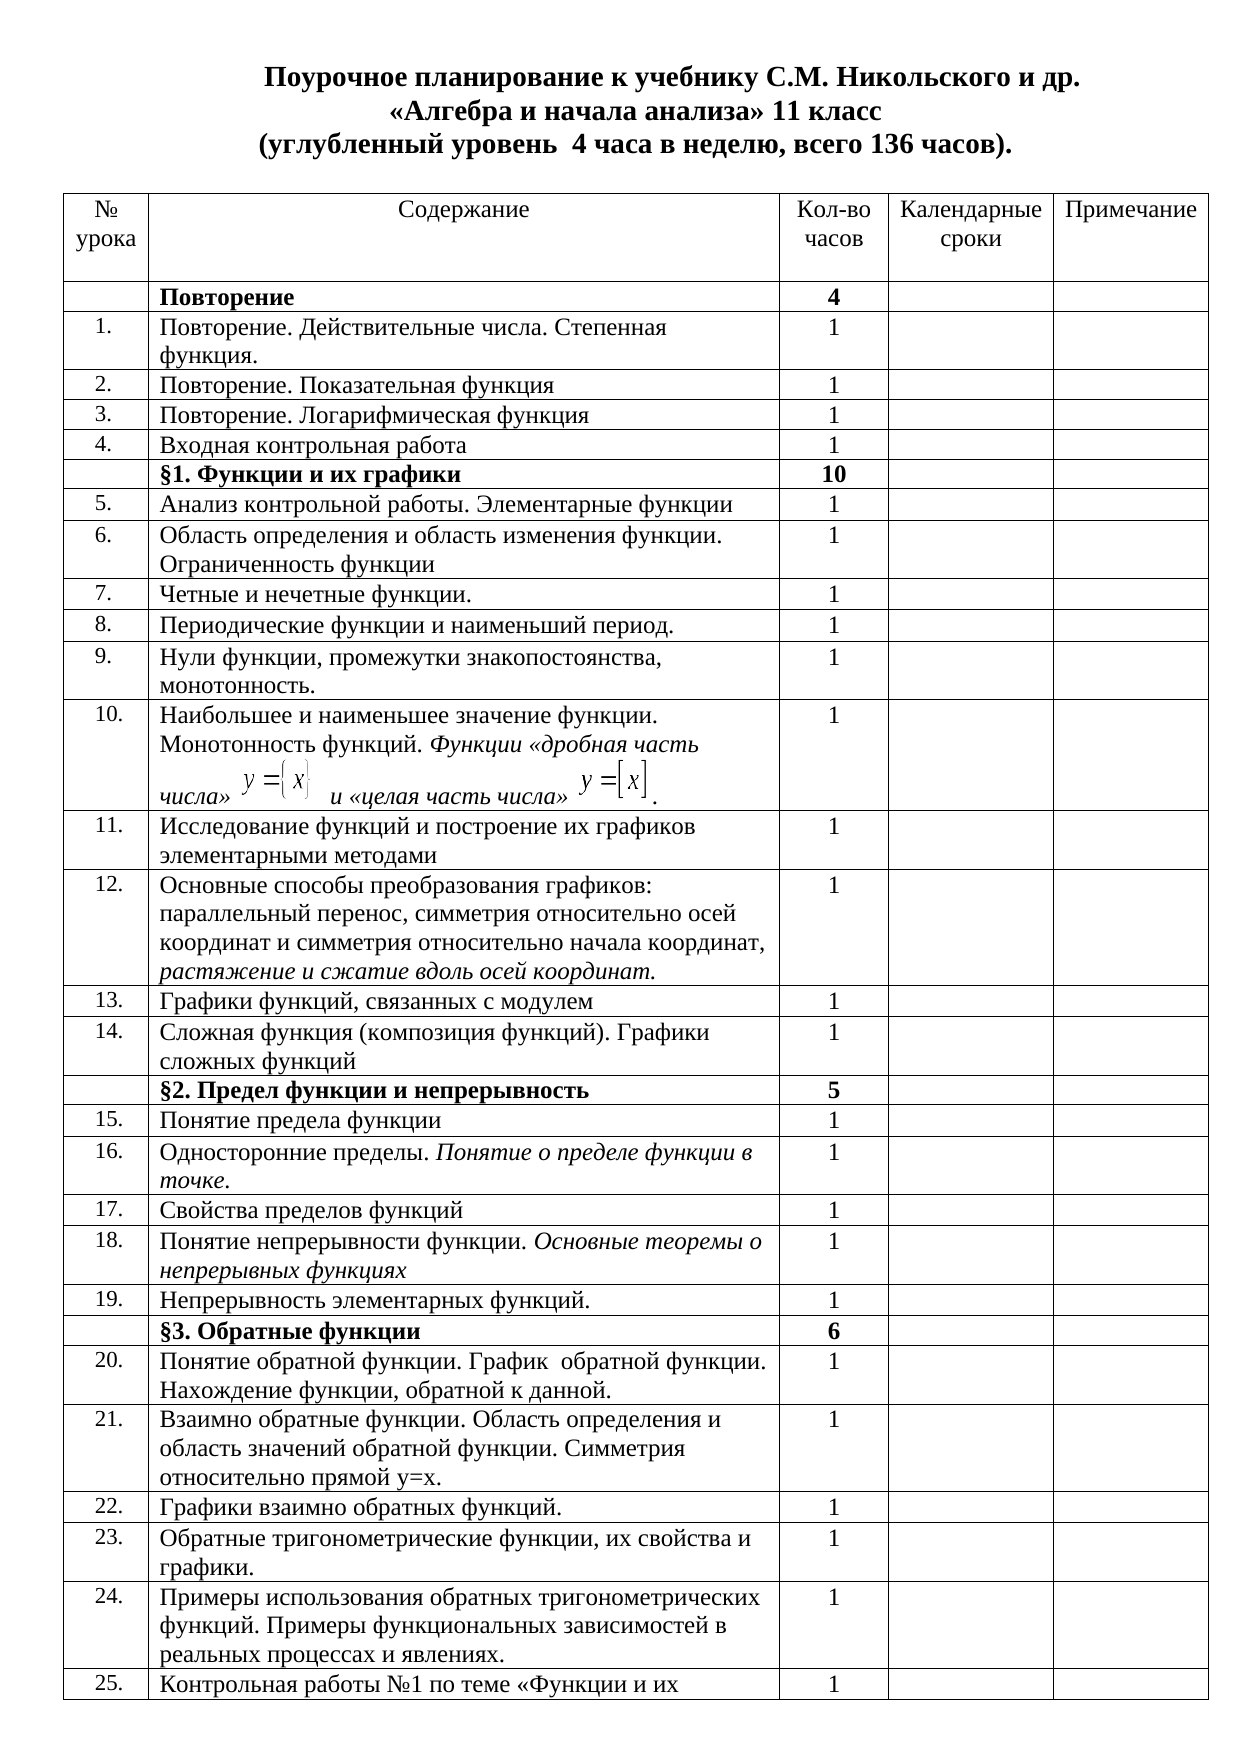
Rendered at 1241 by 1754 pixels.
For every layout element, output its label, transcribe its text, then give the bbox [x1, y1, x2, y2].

table_cell [889, 1582, 1053, 1668]
table_cell 1 [780, 610, 888, 641]
table_cell [64, 1137, 148, 1194]
table_header № урока [64, 194, 148, 281]
table_cell 6 [780, 1316, 888, 1345]
table_cell [889, 1669, 1053, 1699]
table_cell §2. Предел функции и непрерывность [149, 1076, 779, 1104]
table_cell [64, 610, 148, 641]
table_cell 1 [780, 642, 888, 699]
table_cell [64, 1316, 148, 1345]
table_cell Непрерывность элементарных функций. [149, 1285, 779, 1315]
table_cell [64, 1017, 148, 1074]
table_cell [1054, 1523, 1208, 1581]
table_cell [889, 1405, 1053, 1491]
table_cell [889, 870, 1053, 985]
text «Алгебра и начала анализа» 11 класс [75, 93, 1196, 126]
table_cell [1054, 460, 1208, 488]
table_cell [889, 700, 1053, 810]
table_cell [64, 460, 148, 488]
table_cell [64, 400, 148, 429]
table_cell [64, 642, 148, 699]
table_cell [64, 811, 148, 869]
table_cell [1054, 700, 1208, 810]
table_cell [64, 1582, 148, 1668]
table_cell 1 [780, 579, 888, 609]
table_cell 1 [780, 1492, 888, 1522]
table_cell [889, 1492, 1053, 1522]
table_cell [1054, 870, 1208, 985]
table_cell [889, 811, 1053, 869]
table_cell Периодические функции и наименьший период. [149, 610, 779, 641]
table_cell [889, 282, 1053, 311]
table_cell [889, 460, 1053, 488]
table_cell 1 [780, 1017, 888, 1074]
table_cell [1054, 370, 1208, 399]
table_cell [64, 870, 148, 985]
table_cell [889, 1226, 1053, 1284]
table_cell Область определения и область изменения функции. Ограниченность функции [149, 521, 779, 578]
table_cell [1054, 312, 1208, 369]
table_cell [889, 1017, 1053, 1074]
table_cell [1054, 986, 1208, 1016]
table_cell 1 [780, 1195, 888, 1225]
table_cell [64, 521, 148, 578]
table_cell 1 [780, 400, 888, 429]
table_cell [64, 1405, 148, 1491]
table_cell [889, 642, 1053, 699]
text Поурочное планирование к учебнику С.М. Никольского и др. [75, 59, 1196, 93]
table_cell [1054, 642, 1208, 699]
table_cell [64, 579, 148, 609]
table_cell [64, 1285, 148, 1315]
table_cell [64, 312, 148, 369]
table_cell [1054, 1405, 1208, 1491]
table_cell Односторонние пределы. Понятие о пределе функции в точке. [149, 1137, 779, 1194]
table_cell 1 [780, 700, 888, 810]
table_cell Анализ контрольной работы. Элементарные функции [149, 489, 779, 519]
table_cell Понятие предела функции [149, 1105, 779, 1136]
table_cell [64, 370, 148, 399]
table_cell [1054, 1226, 1208, 1284]
table_cell 1 [780, 312, 888, 369]
table_cell [1054, 400, 1208, 429]
table_header Календарные сроки [889, 194, 1053, 281]
table_cell [889, 1346, 1053, 1403]
table_cell [889, 1105, 1053, 1136]
table_cell [1054, 1017, 1208, 1074]
table_cell Исследование функций и построение их графиков элементарными методами [149, 811, 779, 869]
table_cell 1 [780, 370, 888, 399]
table_cell Наибольшее и наименьшее значение функции. Монотонность функций. Функции «дробная часть числа» и «целая часть числа» . [149, 700, 779, 810]
table_cell [64, 700, 148, 810]
table_cell Примеры использования обратных тригонометрических функций. Примеры функциональных зависимостей в реальных процессах и явлениях. [149, 1582, 779, 1668]
table_cell [64, 1346, 148, 1403]
table_header Примечание [1054, 194, 1208, 281]
table_cell [1054, 1346, 1208, 1403]
table_cell Графики функций, связанных с модулем [149, 986, 779, 1016]
table_cell Входная контрольная работа [149, 430, 779, 458]
table_cell 1 [780, 489, 888, 519]
table_cell 4 [780, 282, 888, 311]
table_cell 1 [780, 870, 888, 985]
text (углубленный уровень 4 часа в неделю, всего 136 часов). [75, 126, 1196, 160]
table_cell Сложная функция (композиция функций). Графики сложных функций [149, 1017, 779, 1074]
table_cell [889, 430, 1053, 458]
table_cell [889, 1523, 1053, 1581]
table_cell [889, 1316, 1053, 1345]
table_cell 1 [780, 521, 888, 578]
table_cell [1054, 811, 1208, 869]
table_cell Графики взаимно обратных функций. [149, 1492, 779, 1522]
table_cell [64, 489, 148, 519]
table_cell 5 [780, 1076, 888, 1104]
table_cell Нули функции, промежутки знакопостоянства, монотонность. [149, 642, 779, 699]
table_cell [1054, 579, 1208, 609]
table_cell 1 [780, 430, 888, 458]
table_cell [149, 1669, 779, 1699]
table_cell [889, 370, 1053, 399]
table_cell Понятие непрерывности функции. Основные теоремы о непрерывных функциях [149, 1226, 779, 1284]
table_cell [889, 610, 1053, 641]
table_cell 1 [780, 1405, 888, 1491]
table_cell [1054, 489, 1208, 519]
table_cell [889, 1285, 1053, 1315]
table_cell [1054, 1195, 1208, 1225]
table_cell 1 [780, 1226, 888, 1284]
table_cell Повторение. Показательная функция [149, 370, 779, 399]
table_cell [1054, 430, 1208, 458]
table_cell Повторение. Логарифмическая функция [149, 400, 779, 429]
table_cell [1054, 1316, 1208, 1345]
table_cell [889, 521, 1053, 578]
table_cell [1054, 1669, 1208, 1699]
table_cell [64, 1195, 148, 1225]
table_cell [889, 1076, 1053, 1104]
table_cell 1 [780, 1105, 888, 1136]
table_cell [64, 1105, 148, 1136]
table_cell 1 [780, 1669, 888, 1699]
table_cell [889, 312, 1053, 369]
table_cell 1 [780, 986, 888, 1016]
table_cell [64, 1492, 148, 1522]
table_cell [64, 1226, 148, 1284]
table_cell 1 [780, 811, 888, 869]
table_cell Свойства пределов функций [149, 1195, 779, 1225]
table_cell [889, 1195, 1053, 1225]
table_cell [64, 282, 148, 311]
table_cell [1054, 1137, 1208, 1194]
table_cell [64, 986, 148, 1016]
table_cell [1054, 1582, 1208, 1668]
table_cell [64, 1523, 148, 1581]
table_cell [1054, 1076, 1208, 1104]
table_cell [64, 1669, 148, 1699]
table_cell [1054, 1492, 1208, 1522]
table_header Содержание [149, 194, 779, 281]
table_header Кол-во часов [780, 194, 888, 281]
table_cell 1 [780, 1523, 888, 1581]
table_cell [889, 489, 1053, 519]
table_cell [889, 400, 1053, 429]
table_cell [889, 1137, 1053, 1194]
table_cell Повторение. Действительные числа. Степенная функция. [149, 312, 779, 369]
table_cell Четные и нечетные функции. [149, 579, 779, 609]
table_cell Взаимно обратные функции. Область определения и область значений обратной функции. Симметрия относительно прямой y=x. [149, 1405, 779, 1491]
table_cell [64, 1076, 148, 1104]
table_cell [64, 430, 148, 458]
table_cell [889, 579, 1053, 609]
table_cell 1 [780, 1346, 888, 1403]
table_cell 1 [780, 1137, 888, 1194]
table_cell [1054, 282, 1208, 311]
table_cell 10 [780, 460, 888, 488]
table_cell 1 [780, 1582, 888, 1668]
table_cell Основные способы преобразования графиков: параллельный перенос, симметрия относительно осей координат и симметрия относительно начала координат, растяжение и сжатие вдоль осей координат. [149, 870, 779, 985]
table_cell Понятие обратной функции. График обратной функции. Нахождение функции, обратной к данной. [149, 1346, 779, 1403]
table_cell §1. Функции и их графики [149, 460, 779, 488]
table_cell [1054, 521, 1208, 578]
table_cell [1054, 1105, 1208, 1136]
table_cell §3. Обратные функции [149, 1316, 779, 1345]
table_cell Обратные тригонометрические функции, их свойства и графики. [149, 1523, 779, 1581]
table_cell [889, 986, 1053, 1016]
table_cell [1054, 610, 1208, 641]
table_cell Повторение [149, 282, 779, 311]
table_cell 1 [780, 1285, 888, 1315]
table_cell [1054, 1285, 1208, 1315]
